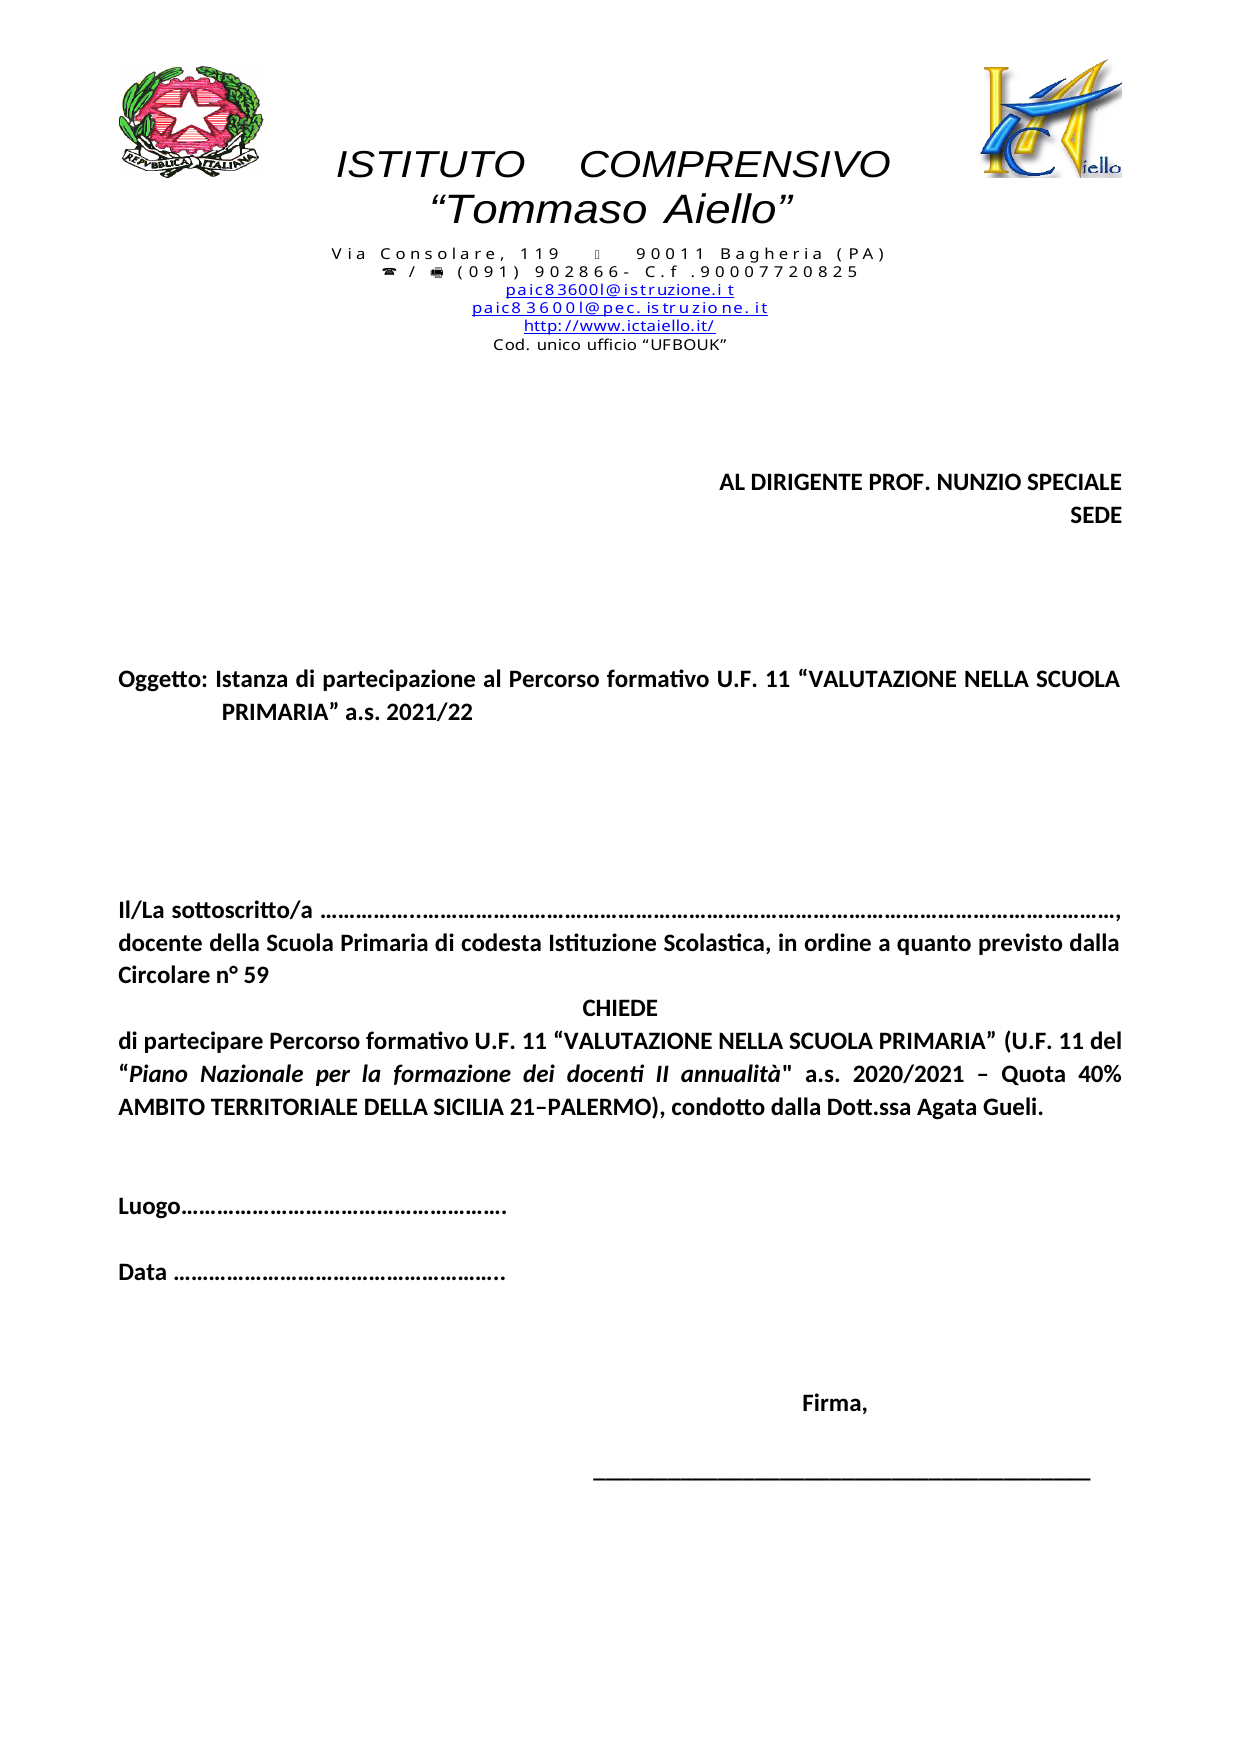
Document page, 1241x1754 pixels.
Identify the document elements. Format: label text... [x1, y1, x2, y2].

text Luogo………………………………………………. [118, 1190, 1122, 1221]
text SEDE [118, 499, 1122, 529]
text ________________________________________ [118, 1453, 1122, 1484]
text Firma, [118, 1387, 1122, 1418]
text CHIEDE [118, 992, 1122, 1023]
text Data ……………………………………………….. [118, 1256, 1122, 1286]
text di partecipare Percorso formativo U.F. 11 “VALUTAZIONE NELLA SCUOLA PRIMARIA” (U.F. 11 del “Piano Nazionale per la formazione dei docenti II annualità" a.s. 2020/2021 – Quota 40% AMBITO TERRITORIALE DELLA SICILIA 21–PALERMO), condotto dalla Dott.ssa Agata Gueli. [118, 1025, 1122, 1122]
text Il/La sottoscritto/a ……………..………………………………………………………………………………………………………, docente della Scuola Primaria di codesta Istituzione Scolastica, in ordine a quanto previsto dalla Circolare n° 59 [118, 894, 1122, 990]
text AL DIRIGENTE PROF. NUNZIO SPECIALE [118, 466, 1122, 496]
text Oggetto: Istanza di partecipazione al Percorso formativo U.F. 11 “VALUTAZIONE NELLA SCUOLA PRIMARIA” a.s. 2021/22 [118, 663, 1122, 727]
